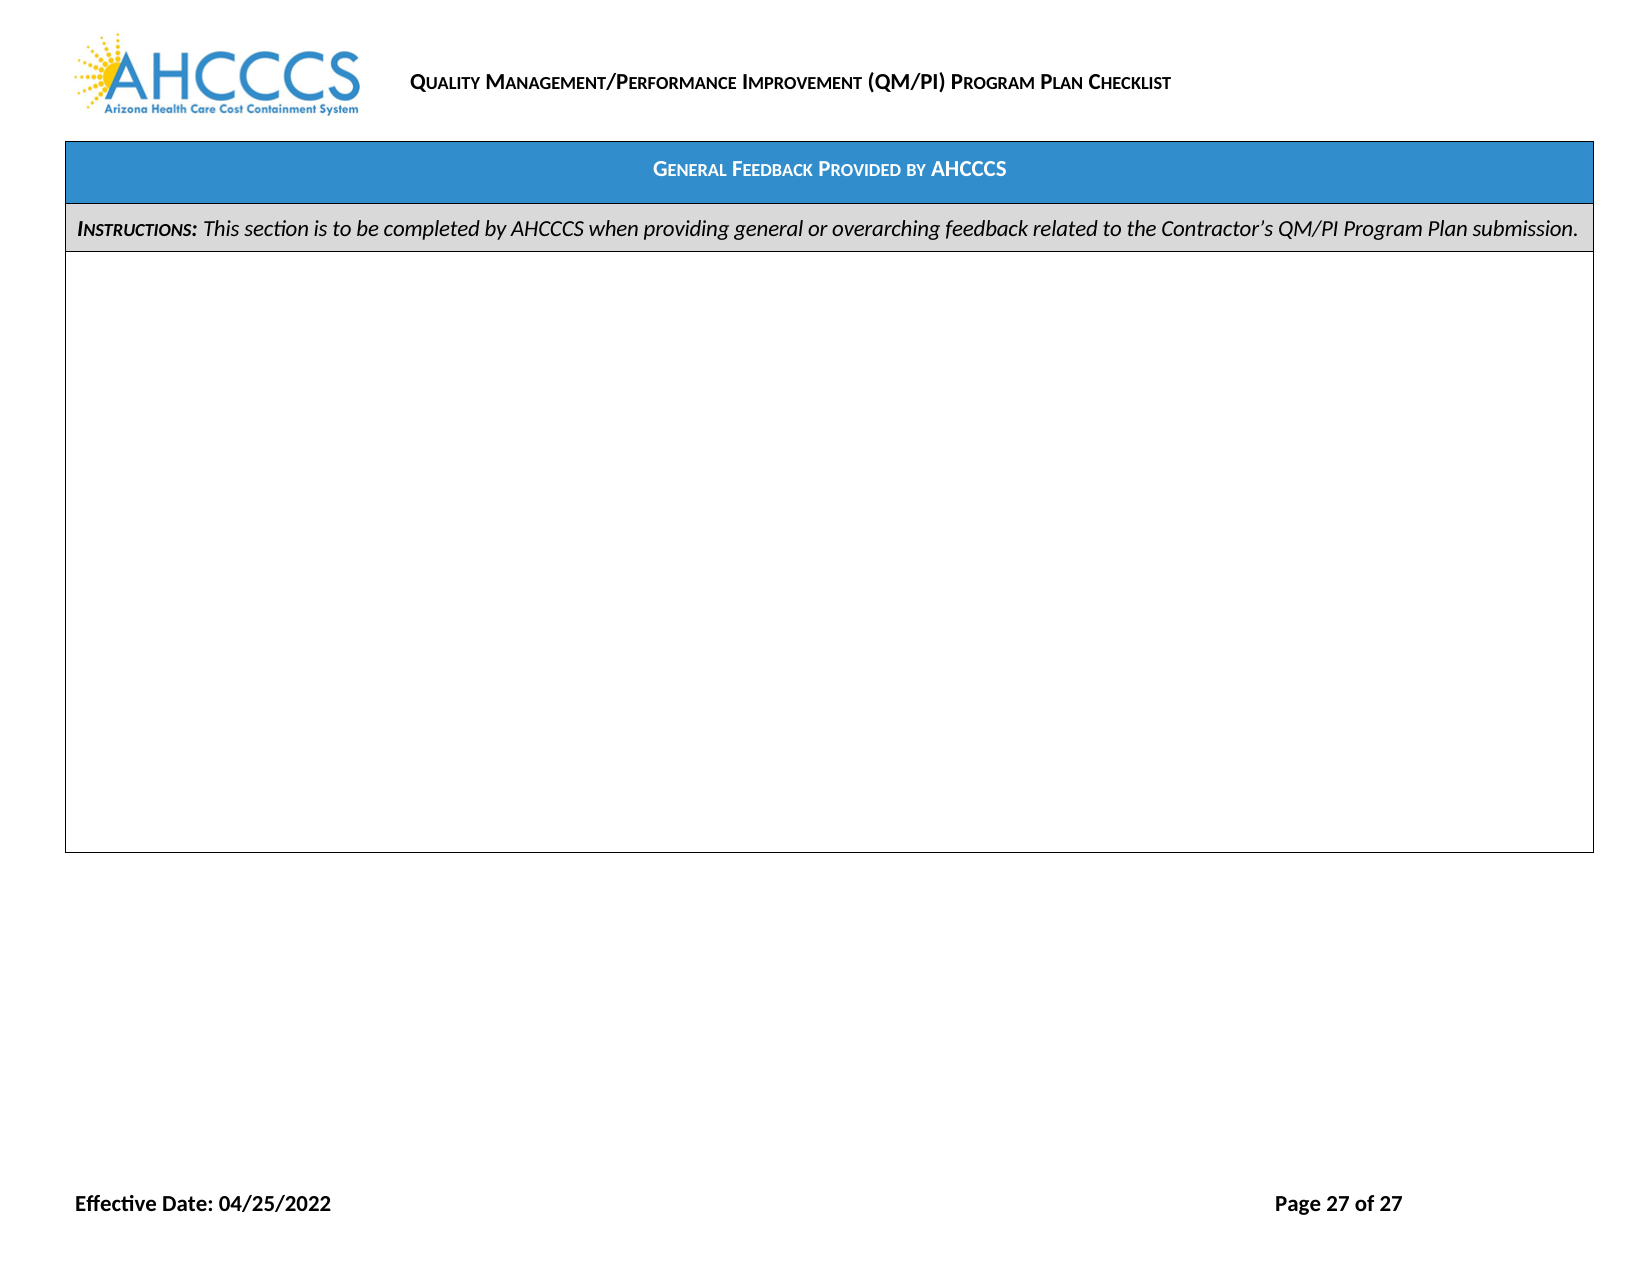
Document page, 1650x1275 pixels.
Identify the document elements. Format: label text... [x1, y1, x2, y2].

picture [72, 30, 362, 120]
table_cell Instructions: This section is to be completed by AHCCCS when providing general or overarching feedback related to the Contractor’s QM/PI Program Plan submission. [66, 204, 1593, 251]
table_cell [66, 252, 1593, 852]
table_header General Feedback Provided by AHCCCS [66, 142, 1593, 203]
